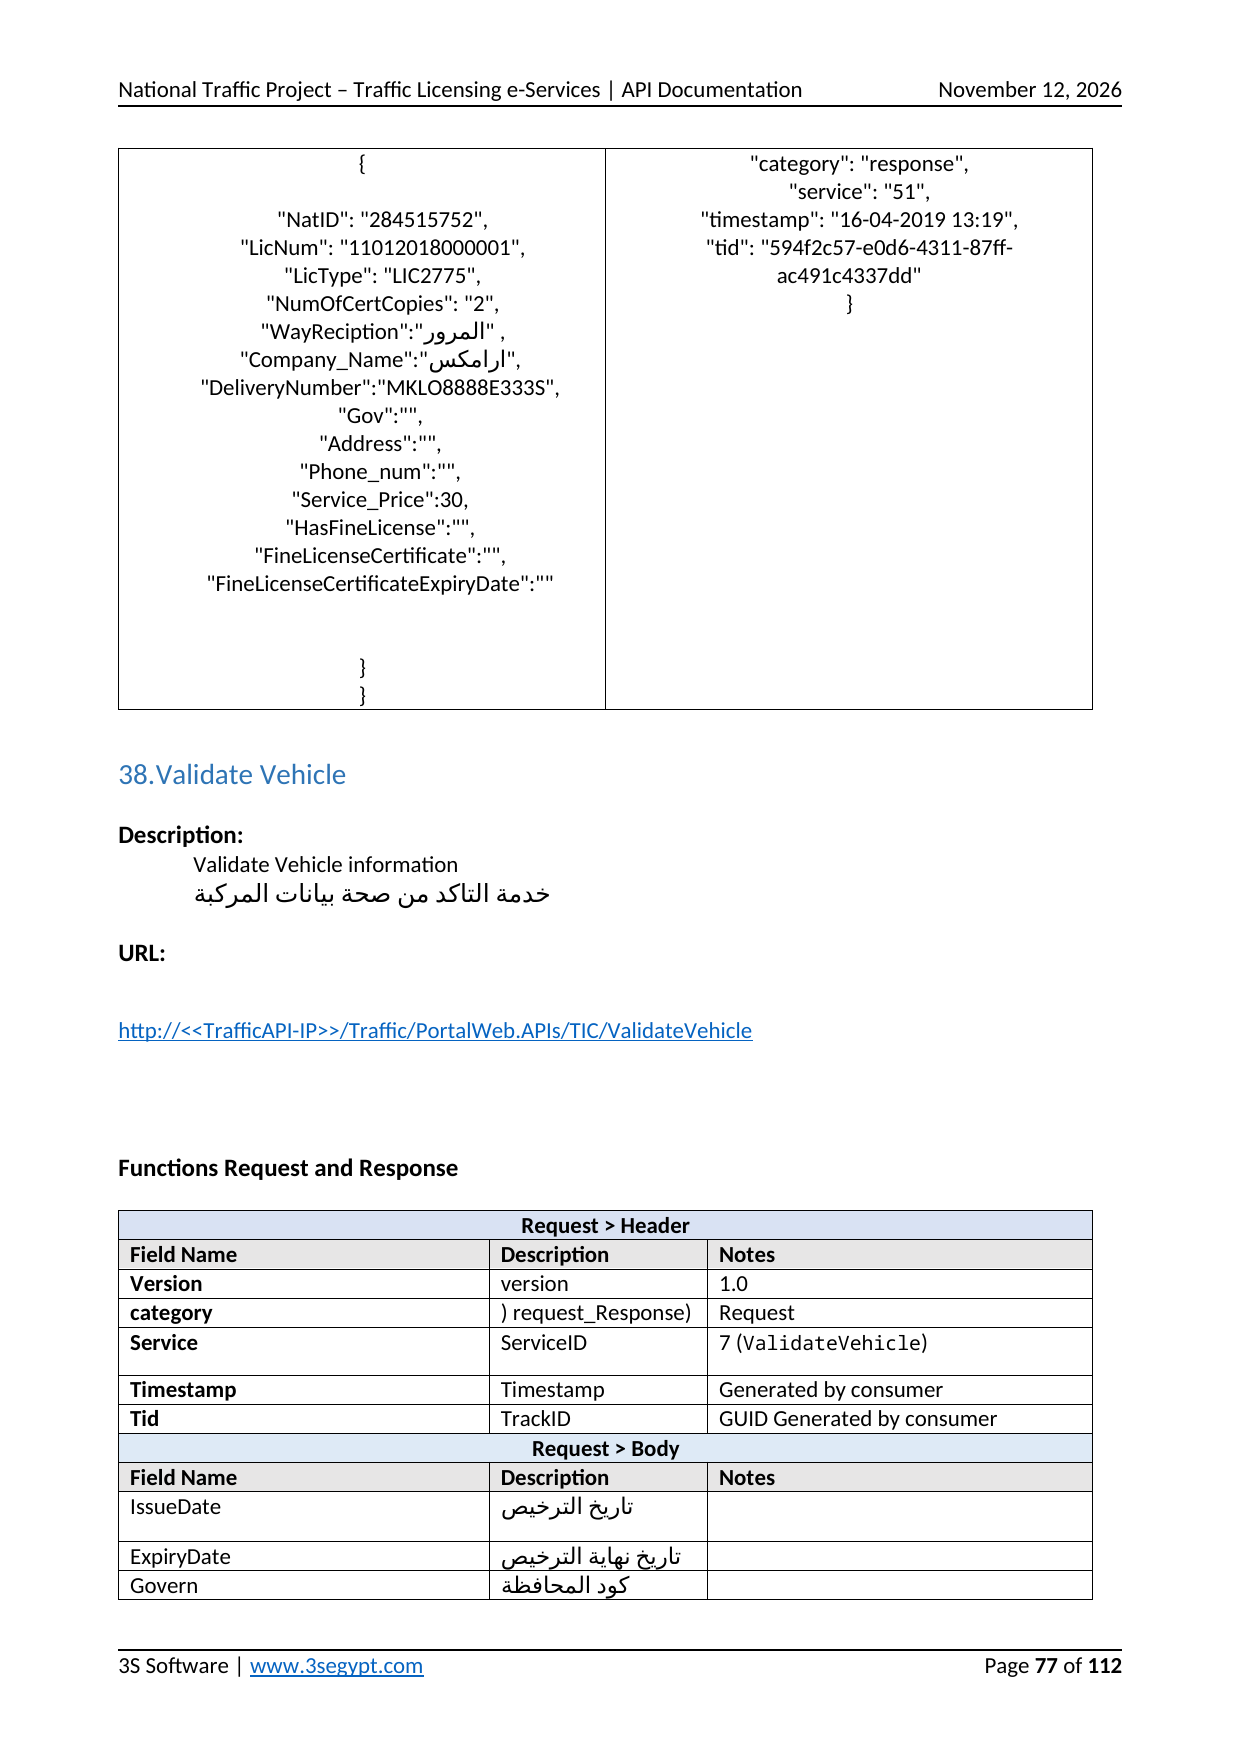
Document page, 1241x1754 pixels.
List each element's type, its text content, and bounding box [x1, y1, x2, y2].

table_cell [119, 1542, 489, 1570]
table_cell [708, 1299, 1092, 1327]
list خدمة التاكد من صحة بيانات المركبة [193, 878, 1122, 909]
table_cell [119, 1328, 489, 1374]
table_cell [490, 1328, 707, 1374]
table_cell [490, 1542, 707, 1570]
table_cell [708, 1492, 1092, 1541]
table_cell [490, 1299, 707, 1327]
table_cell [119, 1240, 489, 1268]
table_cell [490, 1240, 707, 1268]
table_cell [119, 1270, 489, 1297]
text Description: [118, 819, 1122, 850]
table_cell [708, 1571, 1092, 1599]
text URL: [118, 937, 1122, 967]
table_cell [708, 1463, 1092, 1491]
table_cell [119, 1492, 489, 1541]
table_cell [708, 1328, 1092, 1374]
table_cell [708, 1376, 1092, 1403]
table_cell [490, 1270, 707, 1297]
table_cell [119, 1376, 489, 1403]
text http://<<TrafficAPI-IP>>/Traffic/PortalWeb.APIs/TIC/ValidateVehicle [118, 1016, 1122, 1044]
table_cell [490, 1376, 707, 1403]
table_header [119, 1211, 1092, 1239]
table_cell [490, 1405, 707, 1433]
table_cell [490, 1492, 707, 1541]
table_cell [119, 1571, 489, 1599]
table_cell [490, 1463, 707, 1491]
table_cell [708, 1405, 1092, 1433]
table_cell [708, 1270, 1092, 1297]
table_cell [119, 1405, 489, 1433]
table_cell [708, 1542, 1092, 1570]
list Validate Vehicle information [193, 850, 1122, 878]
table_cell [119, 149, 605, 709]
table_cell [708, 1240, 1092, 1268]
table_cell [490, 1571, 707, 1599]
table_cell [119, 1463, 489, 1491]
text Functions Request and Response [118, 1152, 1122, 1182]
subtitle Validate Vehicle [118, 756, 1122, 792]
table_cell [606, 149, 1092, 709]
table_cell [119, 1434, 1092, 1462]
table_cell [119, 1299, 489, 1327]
